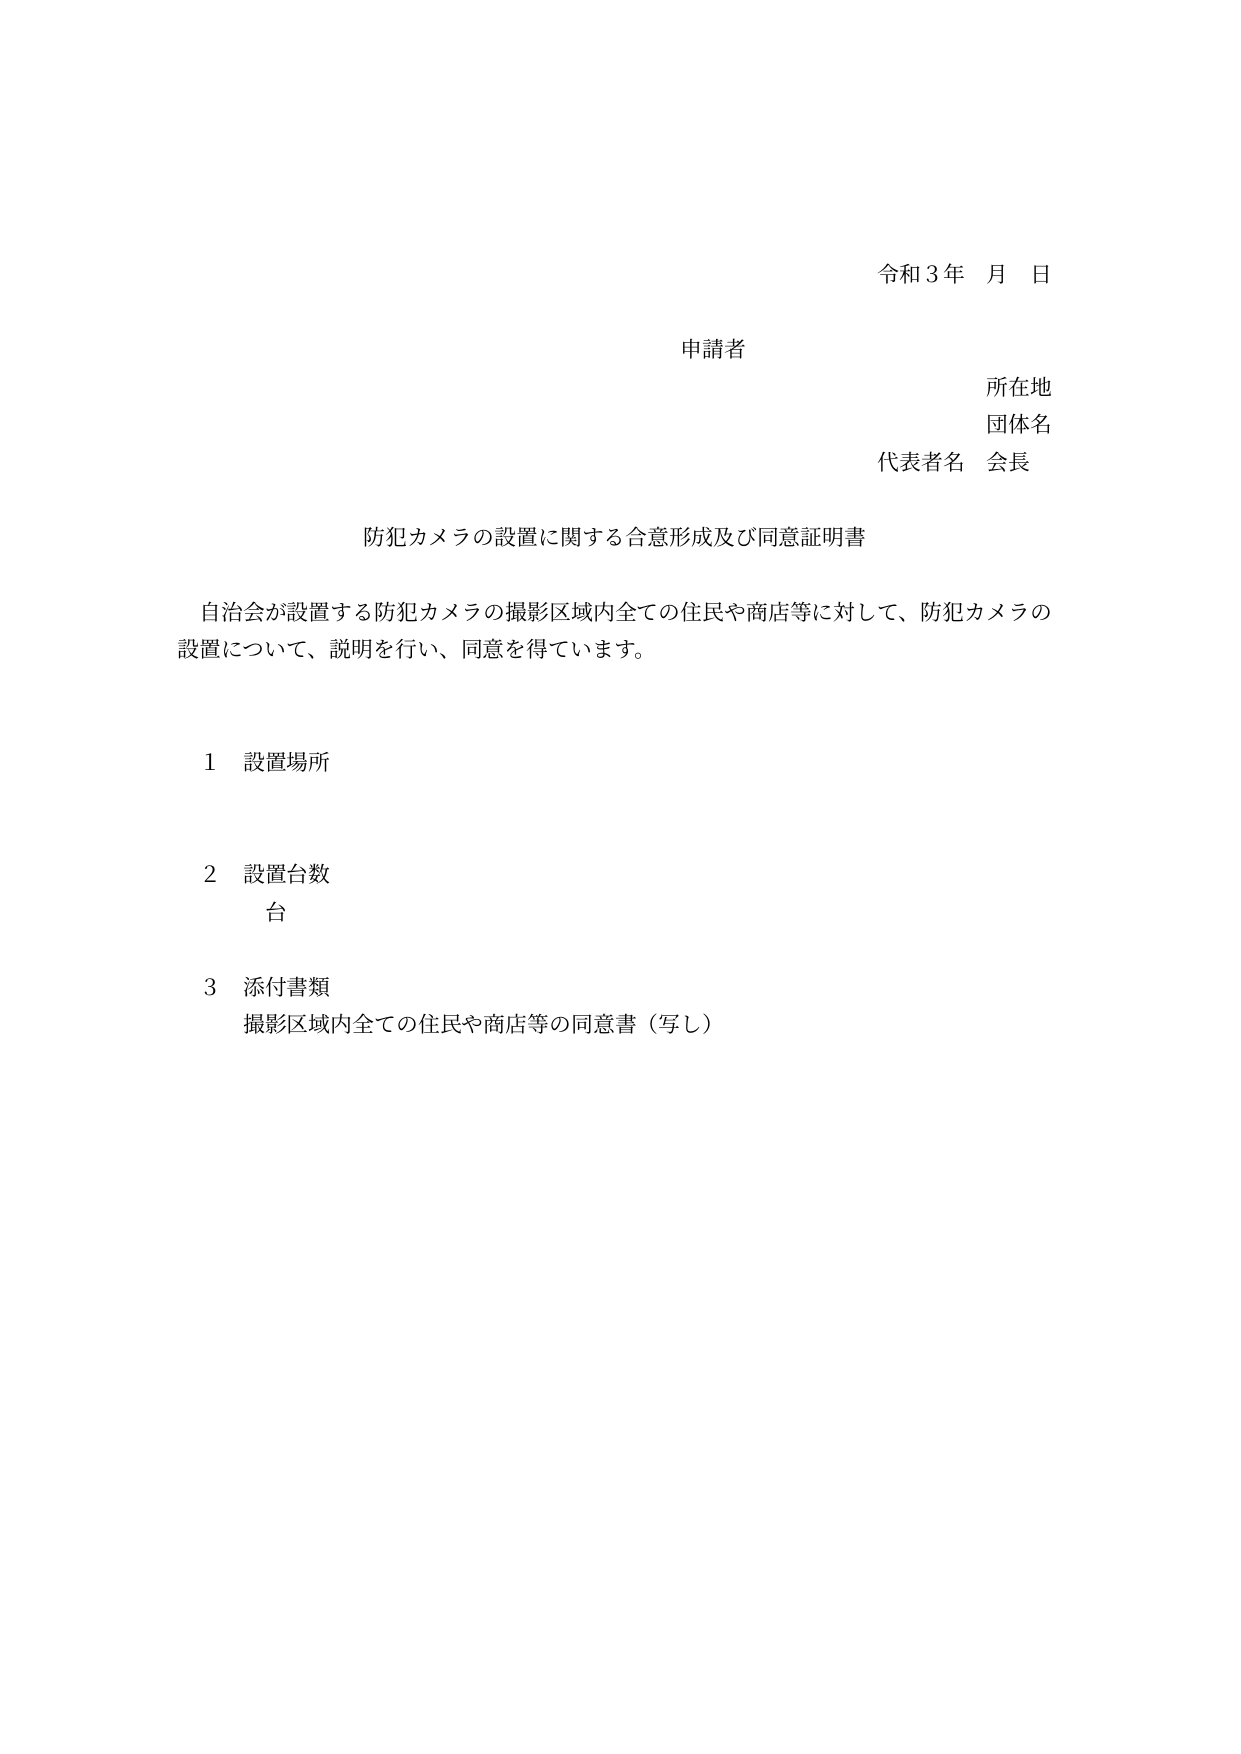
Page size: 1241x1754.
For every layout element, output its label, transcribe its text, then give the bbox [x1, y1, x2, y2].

text 申請者 [177, 329, 964, 367]
text 所在地 [177, 367, 1052, 404]
text ２ 設置台数 [177, 854, 1052, 892]
text 防犯カメラの設置に関する合意形成及び同意証明書 [177, 517, 1052, 554]
text 令和３年 月 日 [177, 254, 1052, 292]
text １ 設置場所 [177, 742, 1052, 779]
text 団体名 [177, 404, 1052, 442]
text ３ 添付書類 [177, 967, 1052, 1004]
text 台 [177, 892, 1052, 929]
text 代表者名 会長 [177, 442, 1030, 479]
text 撮影区域内全ての住民や商店等の同意書（写し） [177, 1004, 1052, 1042]
text 自治会が設置する防犯カメラの撮影区域内全ての住民や商店等に対して、防犯カメラの設置について、説明を行い、同意を得ています。 [177, 592, 1052, 667]
